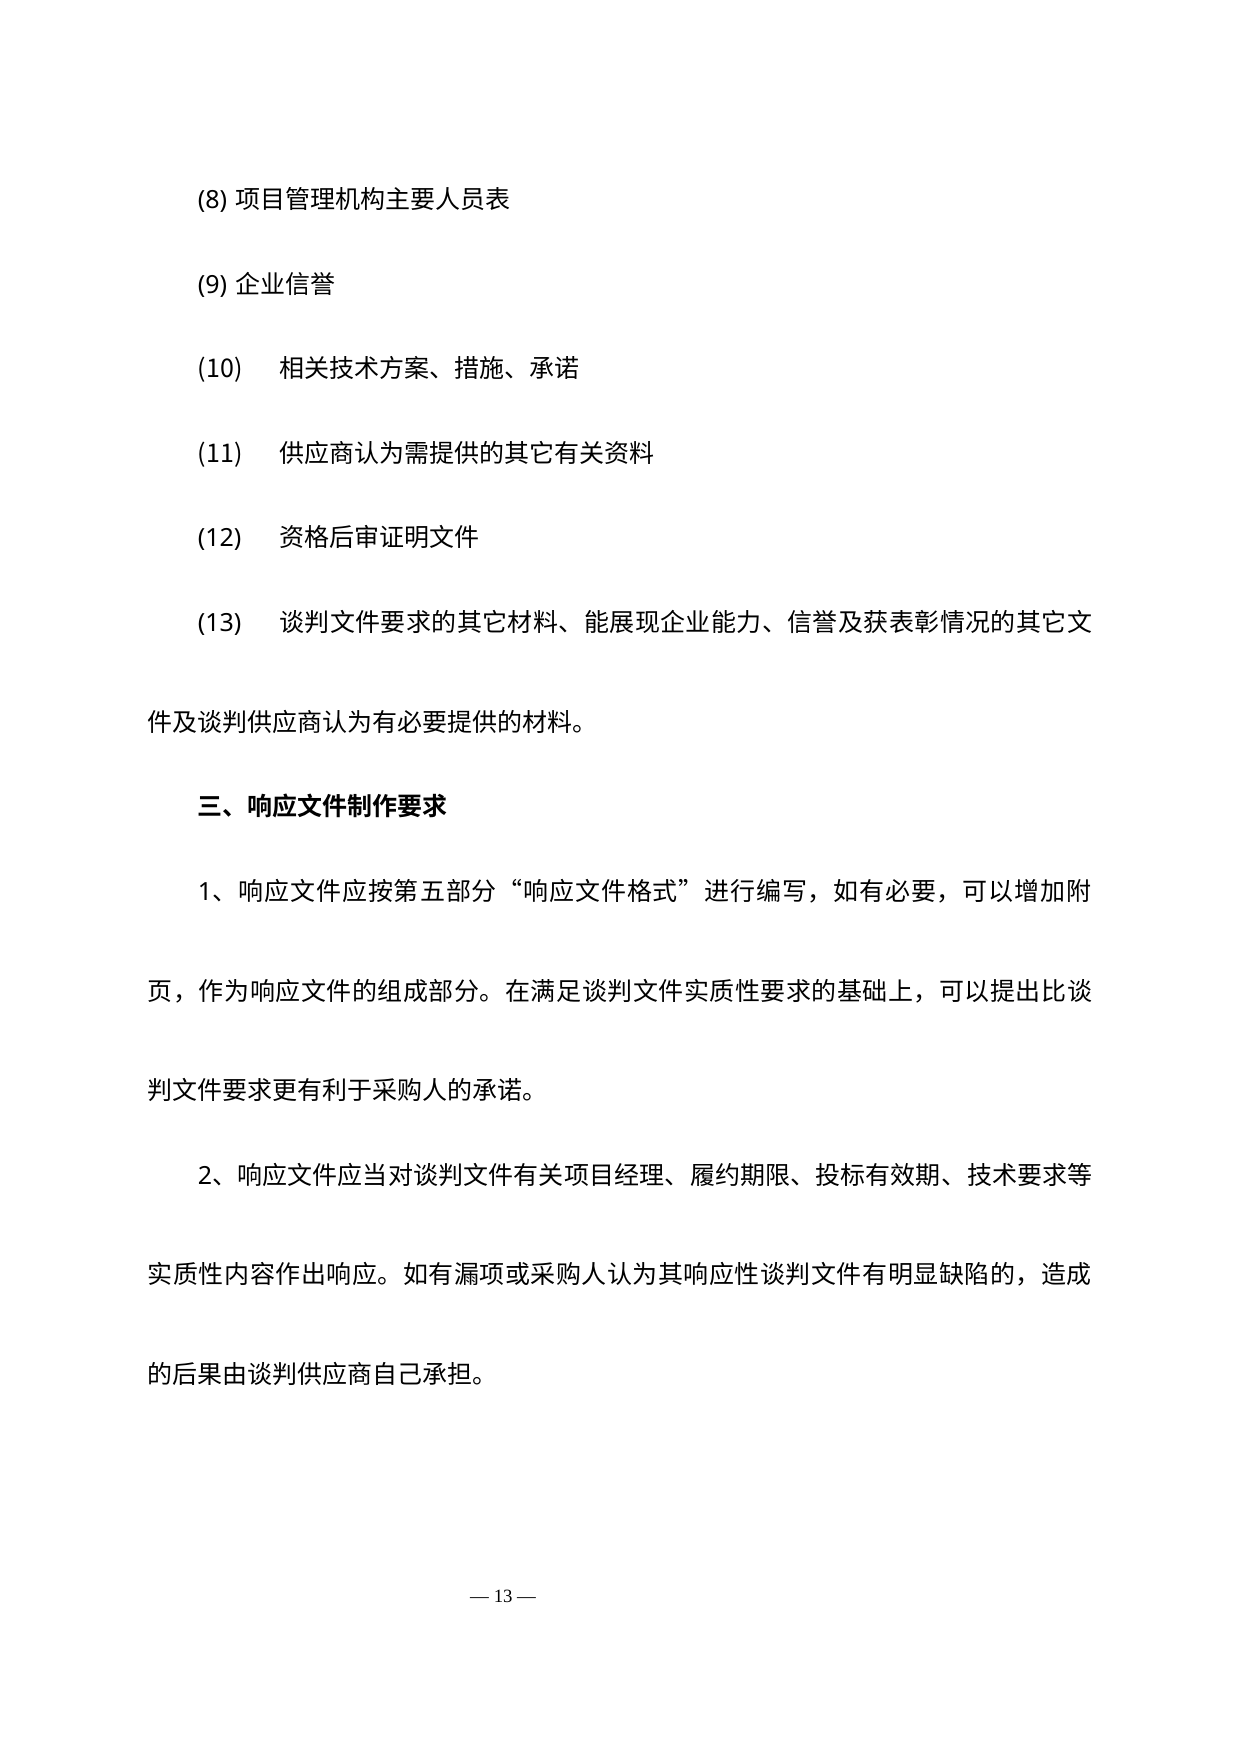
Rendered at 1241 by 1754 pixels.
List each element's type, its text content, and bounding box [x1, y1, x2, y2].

text 1、响应文件应按第五部分“响应文件格式”进行编写，如有必要，可以增加附页，作为响应文件的组成部分。在满足谈判文件实质性要求的基础上，可以提出比谈判文件要求更有利于采购人的承诺。 [148, 856, 1093, 1122]
list 谈判文件要求的其它材料、能展现企业能力、信誉及获表彰情况的其它文件及谈判供应商认为有必要提供的材料。 [148, 587, 1093, 753]
list 项目管理机构主要人员表 [148, 164, 1093, 231]
list 资格后审证明文件 [148, 503, 1093, 569]
text 三、响应文件制作要求 [148, 772, 1093, 838]
list 相关技术方案、措施、承诺 [148, 333, 1093, 400]
list 供应商认为需提供的其它有关资料 [148, 418, 1093, 484]
list 企业信誉 [148, 249, 1093, 315]
text 2、响应文件应当对谈判文件有关项目经理、履约期限、投标有效期、技术要求等实质性内容作出响应。如有漏项或采购人认为其响应性谈判文件有明显缺陷的，造成的后果由谈判供应商自己承担。 [148, 1140, 1093, 1406]
